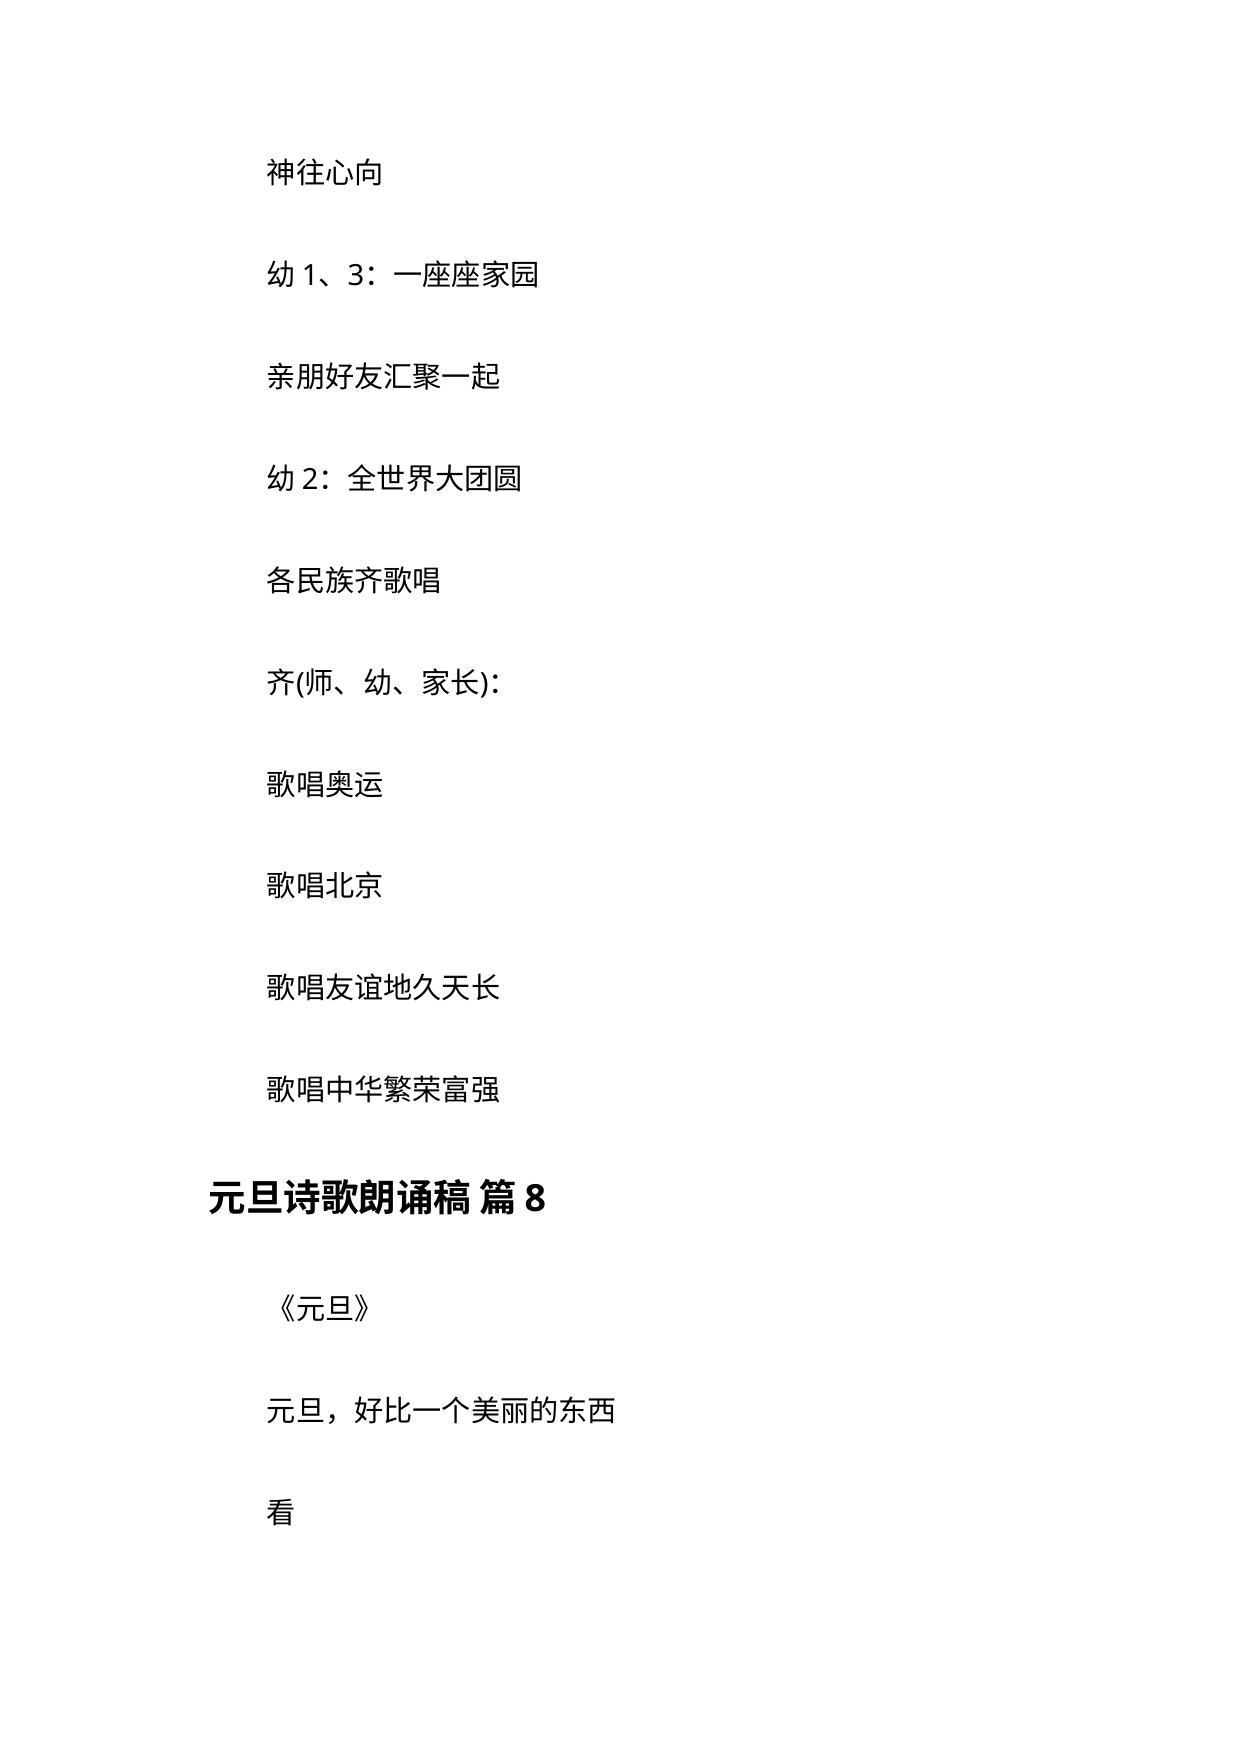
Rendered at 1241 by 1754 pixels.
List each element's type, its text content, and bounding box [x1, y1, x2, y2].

text 亲朋好友汇聚一起 [150, 354, 1090, 396]
text 各民族齐歌唱 [150, 557, 1090, 600]
text 歌唱友谊地久天长 [150, 965, 1090, 1007]
text 幼1、3：一座座家园 [150, 252, 1090, 294]
text 齐(师、幼、家长)： [150, 659, 1090, 702]
text 看 [150, 1489, 1090, 1532]
text 《元旦》 [150, 1286, 1090, 1328]
text 歌唱北京 [150, 863, 1090, 905]
text 元旦，好比一个美丽的东西 [150, 1388, 1090, 1430]
text 神往心向 [150, 150, 1090, 192]
text 元旦诗歌朗诵稿 篇8 [150, 1168, 1090, 1223]
text 歌唱奥运 [150, 761, 1090, 803]
text 幼2：全世界大团圆 [150, 456, 1090, 498]
text 歌唱中华繁荣富强 [150, 1067, 1090, 1109]
